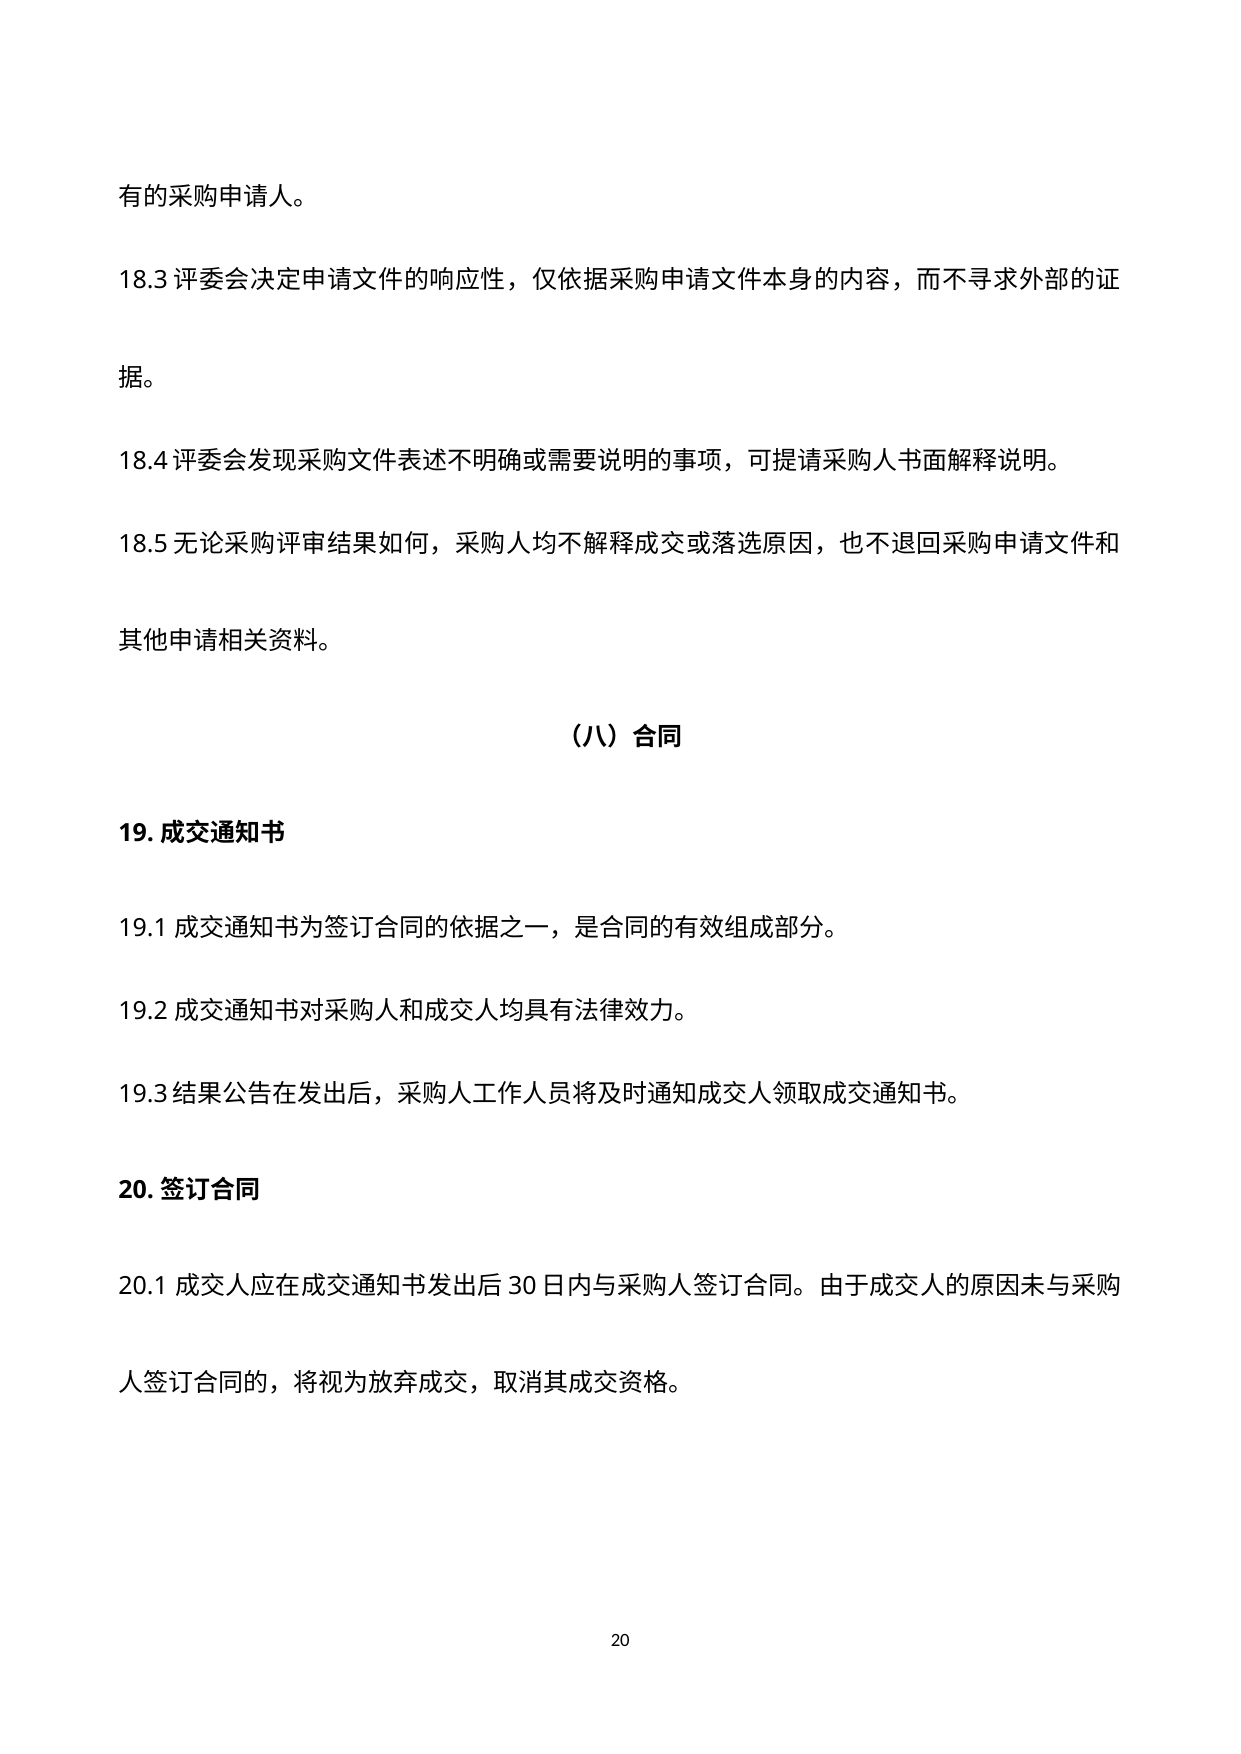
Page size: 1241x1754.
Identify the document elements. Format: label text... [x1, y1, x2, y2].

subtitle （八）合同 [118, 702, 1122, 767]
text 19.2 成交通知书对采购人和成交人均具有法律效力。 [118, 976, 1122, 1041]
text 18.4评委会发现采购文件表述不明确或需要说明的事项，可提请采购人书面解释说明。 [118, 426, 1122, 491]
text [118, 162, 1122, 227]
text 19.1 成交通知书为签订合同的依据之一，是合同的有效组成部分。 [118, 893, 1122, 958]
text 20.1 成交人应在成交通知书发出后30日内与采购人签订合同。由于成交人的原因未与采购人签订合同的，将视为放弃成交，取消其成交资格。 [118, 1251, 1122, 1413]
text 18.3评委会决定申请文件的响应性，仅依据采购申请文件本身的内容，而不寻求外部的证据。 [118, 245, 1122, 408]
subtitle 19. 成交通知书 [118, 798, 1122, 863]
subtitle 20. 签订合同 [118, 1155, 1122, 1220]
text 18.5无论采购评审结果如何，采购人均不解释成交或落选原因，也不退回采购申请文件和其他申请相关资料。 [118, 509, 1122, 671]
text 19.3结果公告在发出后，采购人工作人员将及时通知成交人领取成交通知书。 [118, 1059, 1122, 1124]
